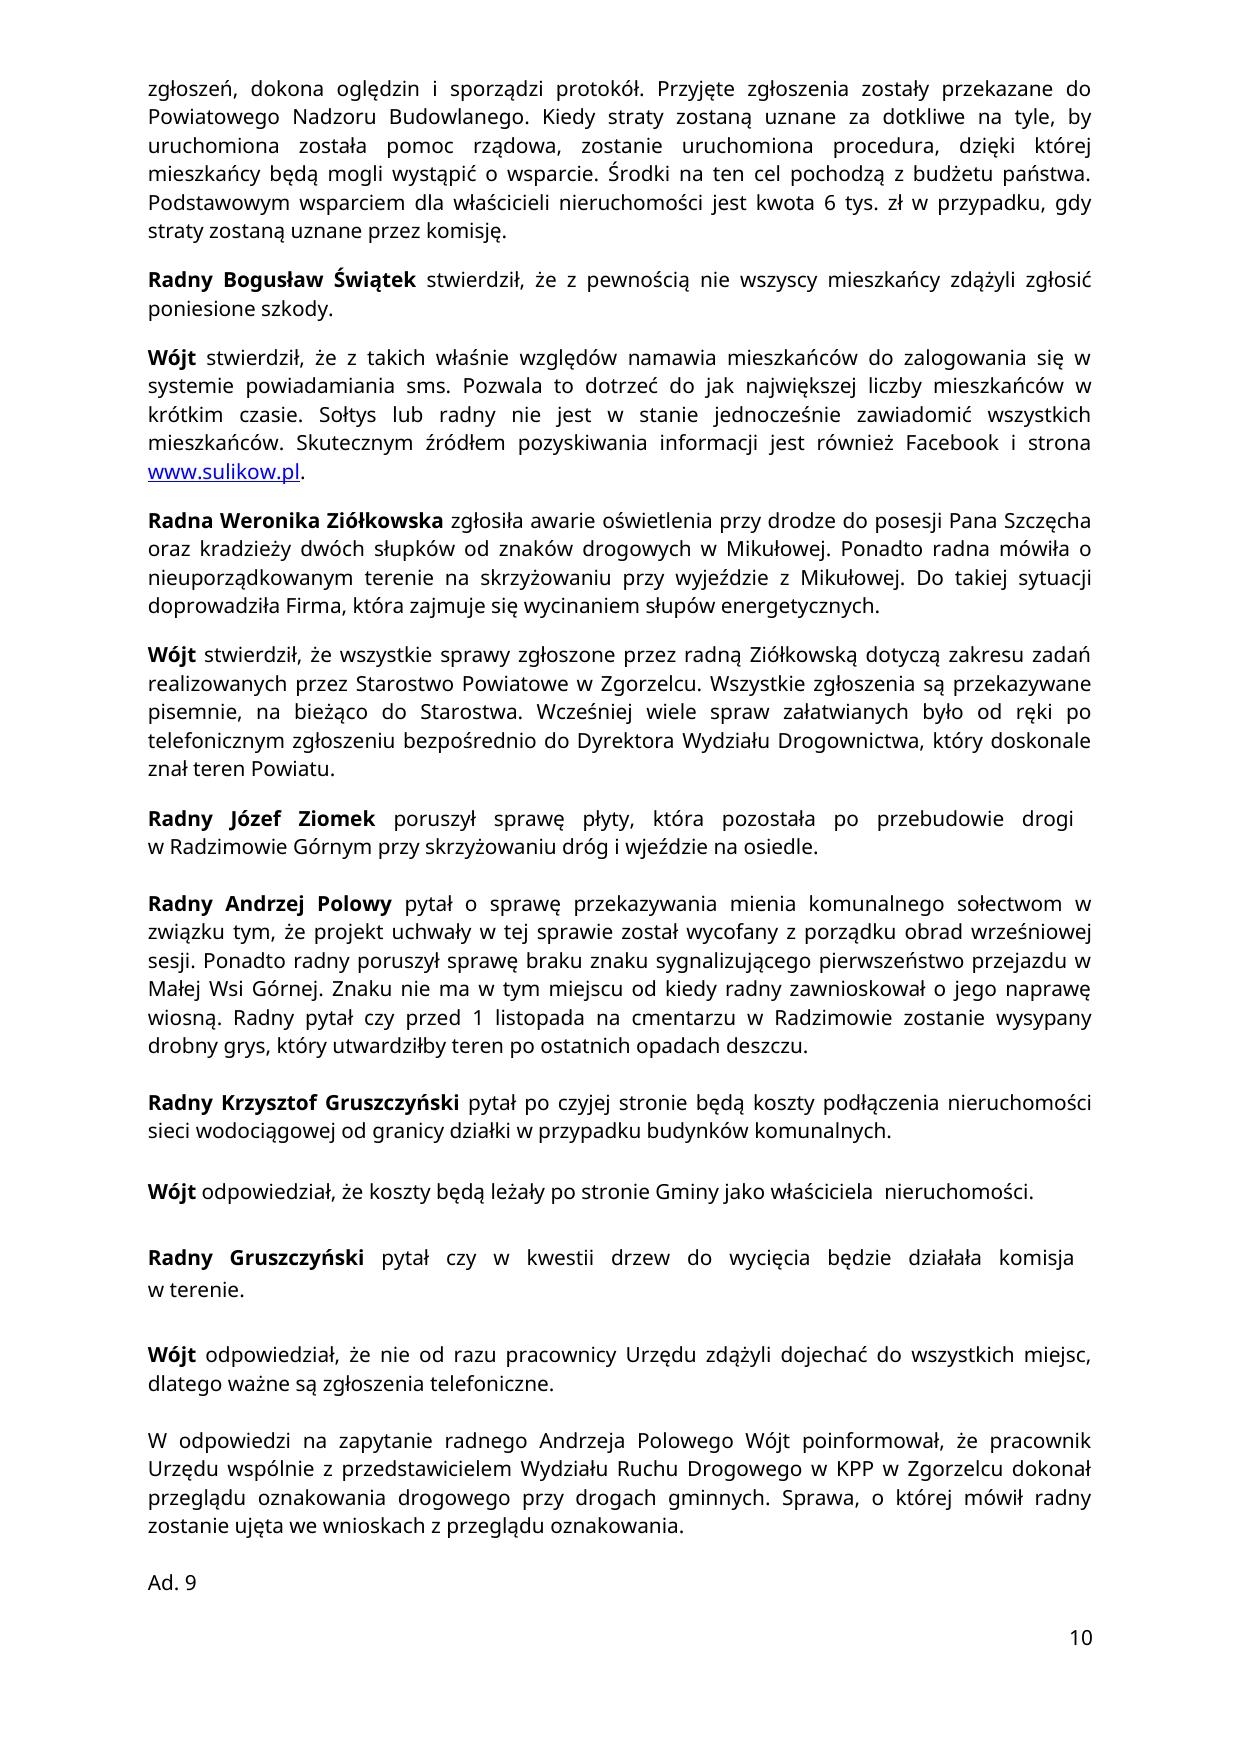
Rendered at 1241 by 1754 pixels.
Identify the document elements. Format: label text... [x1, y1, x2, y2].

text Ad. 9 [148, 1568, 1093, 1596]
text W odpowiedzi na zapytanie radnego Andrzeja Polowego Wójt poinformował, że pracownik Urzędu wspólnie z przedstawicielem Wydziału Ruchu Drogowego w KPP w Zgorzelcu dokonał przeglądu oznakowania drogowego przy drogach gminnych. Sprawa, o której mówił radny zostanie ujęta we wnioskach z przeglądu oznakowania. [148, 1426, 1093, 1539]
text Radny Józef Ziomek poruszył sprawę płyty, która pozostała po przebudowie drogi w Radzimowie Górnym przy skrzyżowaniu dróg i wjeździe na osiedle. [148, 804, 1093, 861]
text Radny Krzysztof Gruszczyński pytał po czyjej stronie będą koszty podłączenia nieruchomości sieci wodociągowej od granicy działki w przypadku budynków komunalnych. [148, 1088, 1093, 1145]
text Radny Gruszczyński pytał czy w kwestii drzew do wycięcia będzie działała komisja w terenie. [148, 1243, 1093, 1304]
text Radny Andrzej Polowy pytał o sprawę przekazywania mienia komunalnego sołectwom w związku tym, że projekt uchwały w tej sprawie został wycofany z porządku obrad wrześniowej sesji. Ponadto radny poruszył sprawę braku znaku sygnalizującego pierwszeństwo przejazdu w Małej Wsi Górnej. Znaku nie ma w tym miejscu od kiedy radny zawnioskował o jego naprawę wiosną. Radny pytał czy przed 1 listopada na cmentarzu w Radzimowie zostanie wysypany drobny grys, który utwardziłby teren po ostatnich opadach deszczu. [148, 889, 1093, 1059]
text Wójt odpowiedział, że koszty będą leżały po stronie Gminy jako właściciela nieruchomości. [148, 1177, 1093, 1206]
text Wójt odpowiedział, że nie od razu pracownicy Urzędu zdążyli dojechać do wszystkich miejsc, dlatego ważne są zgłoszenia telefoniczne. [148, 1341, 1093, 1397]
text Wójt stwierdził, że z takich właśnie względów namawia mieszkańców do zalogowania się w systemie powiadamiania sms. Pozwala to dotrzeć do jak największej liczby mieszkańców w krótkim czasie. Sołtys lub radny nie jest w stanie jednocześnie zawiadomić wszystkich mieszkańców. Skutecznym źródłem pozyskiwania informacji jest również Facebook i strona www.sulikow.pl. [148, 343, 1093, 485]
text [148, 74, 1093, 244]
text Radny Bogusław Świątek stwierdził, że z pewnością nie wszyscy mieszkańcy zdążyli zgłosić poniesione szkody. [148, 265, 1093, 322]
text Radna Weronika Ziółkowska zgłosiła awarie oświetlenia przy drodze do posesji Pana Szczęcha oraz kradzieży dwóch słupków od znaków drogowych w Mikułowej. Ponadto radna mówiła o nieuporządkowanym terenie na skrzyżowaniu przy wyjeździe z Mikułowej. Do takiej sytuacji doprowadziła Firma, która zajmuje się wycinaniem słupów energetycznych. [148, 506, 1093, 620]
text Wójt stwierdził, że wszystkie sprawy zgłoszone przez radną Ziółkowską dotyczą zakresu zadań realizowanych przez Starostwo Powiatowe w Zgorzelcu. Wszystkie zgłoszenia są przekazywane pisemnie, na bieżąco do Starostwa. Wcześniej wiele spraw załatwianych było od ręki po telefonicznym zgłoszeniu bezpośrednio do Dyrektora Wydziału Drogownictwa, który doskonale znał teren Powiatu. [148, 641, 1093, 783]
